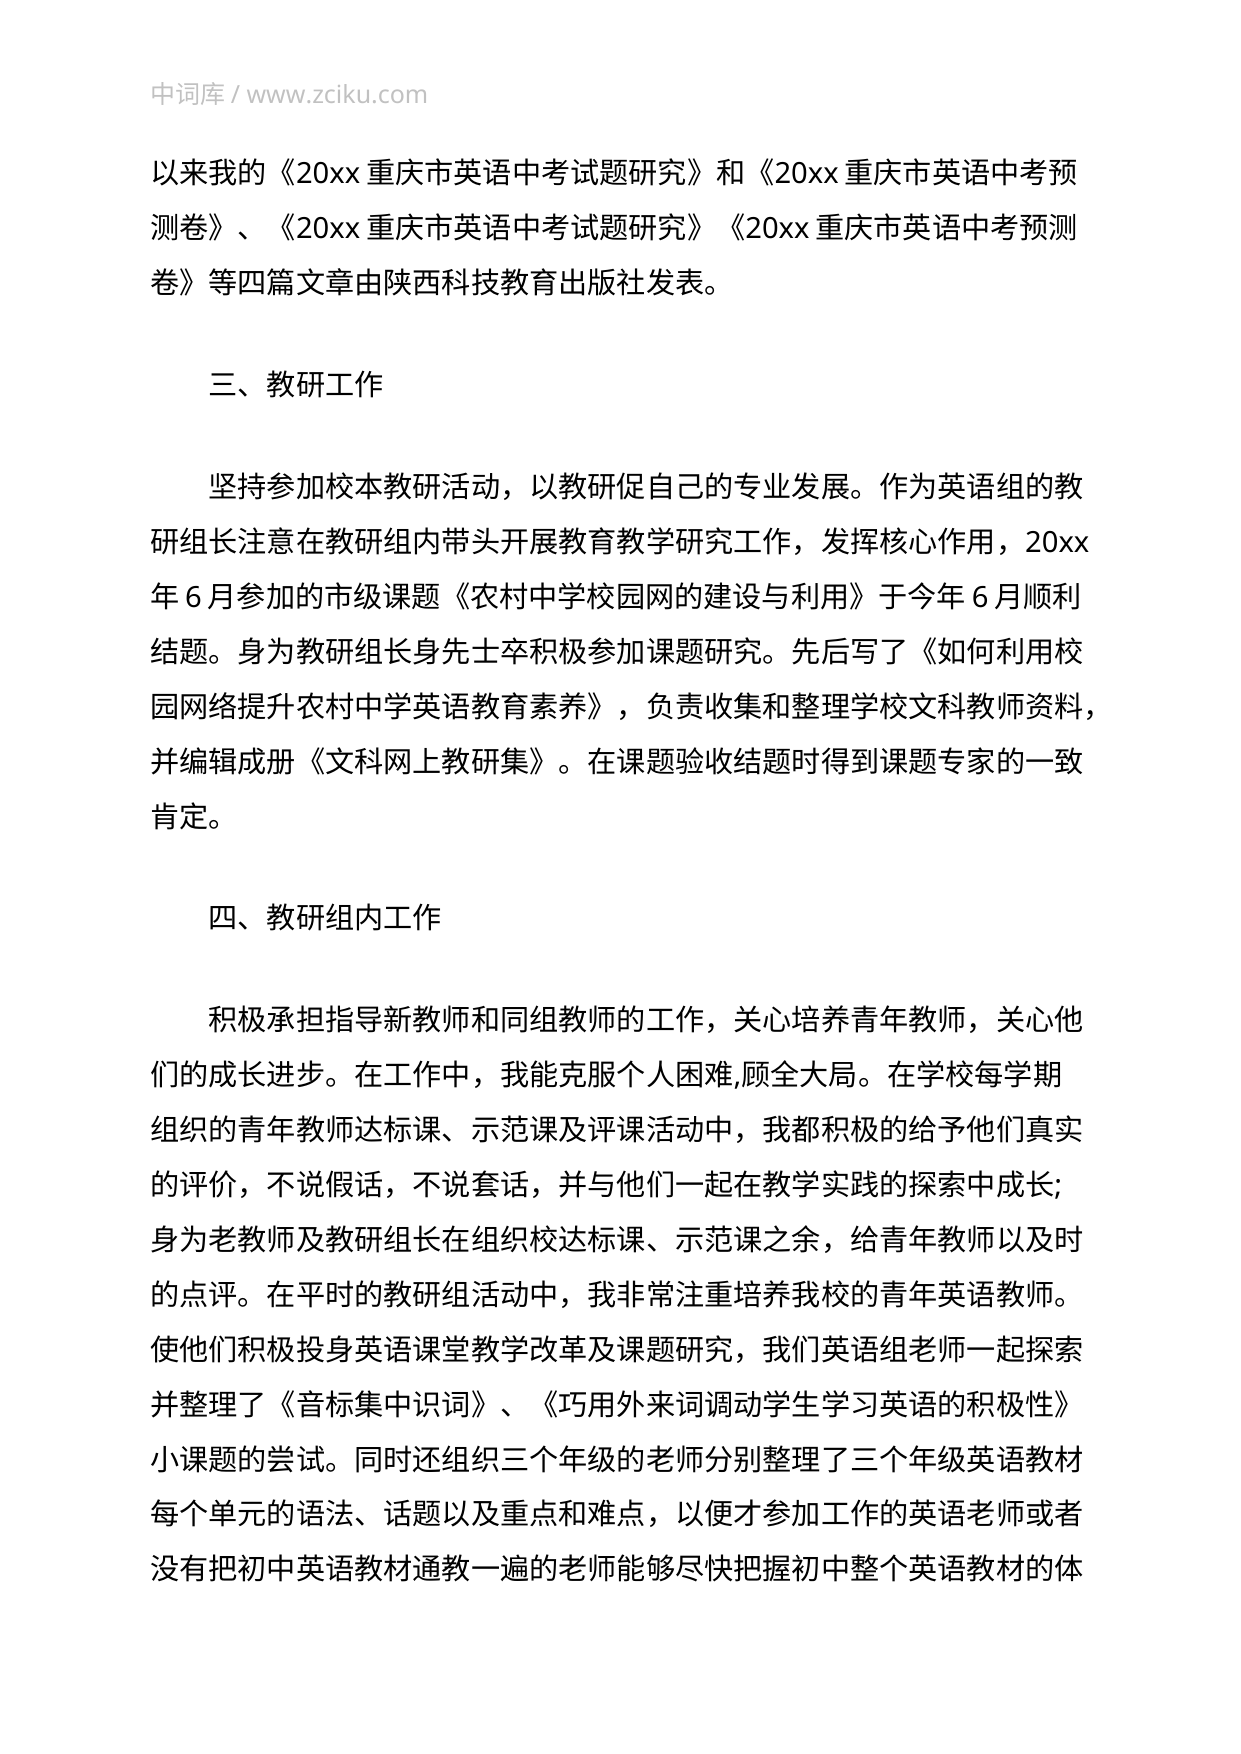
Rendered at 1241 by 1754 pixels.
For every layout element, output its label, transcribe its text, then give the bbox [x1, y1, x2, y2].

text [150, 997, 1090, 1588]
text 三、教研工作 [150, 362, 1090, 404]
text 四、教研组内工作 [150, 895, 1090, 937]
text 坚持参加校本教研活动，以教研促自己的专业发展。作为英语组的教研组长注意在教研组内带头开展教育教学研究工作，发挥核心作用，20xx年6月参加的市级课题《农村中学校园网的建设与利用》于今年6月顺利结题。身为教研组长身先士卒积极参加课题研究。先后写了《如何利用校园网络提升农村中学英语教育素养》，负责收集和整理学校文科教师资料，并编辑成册《文科网上教研集》。在课题验收结题时得到课题专家的一致肯定。 [150, 463, 1090, 835]
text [150, 150, 1090, 302]
